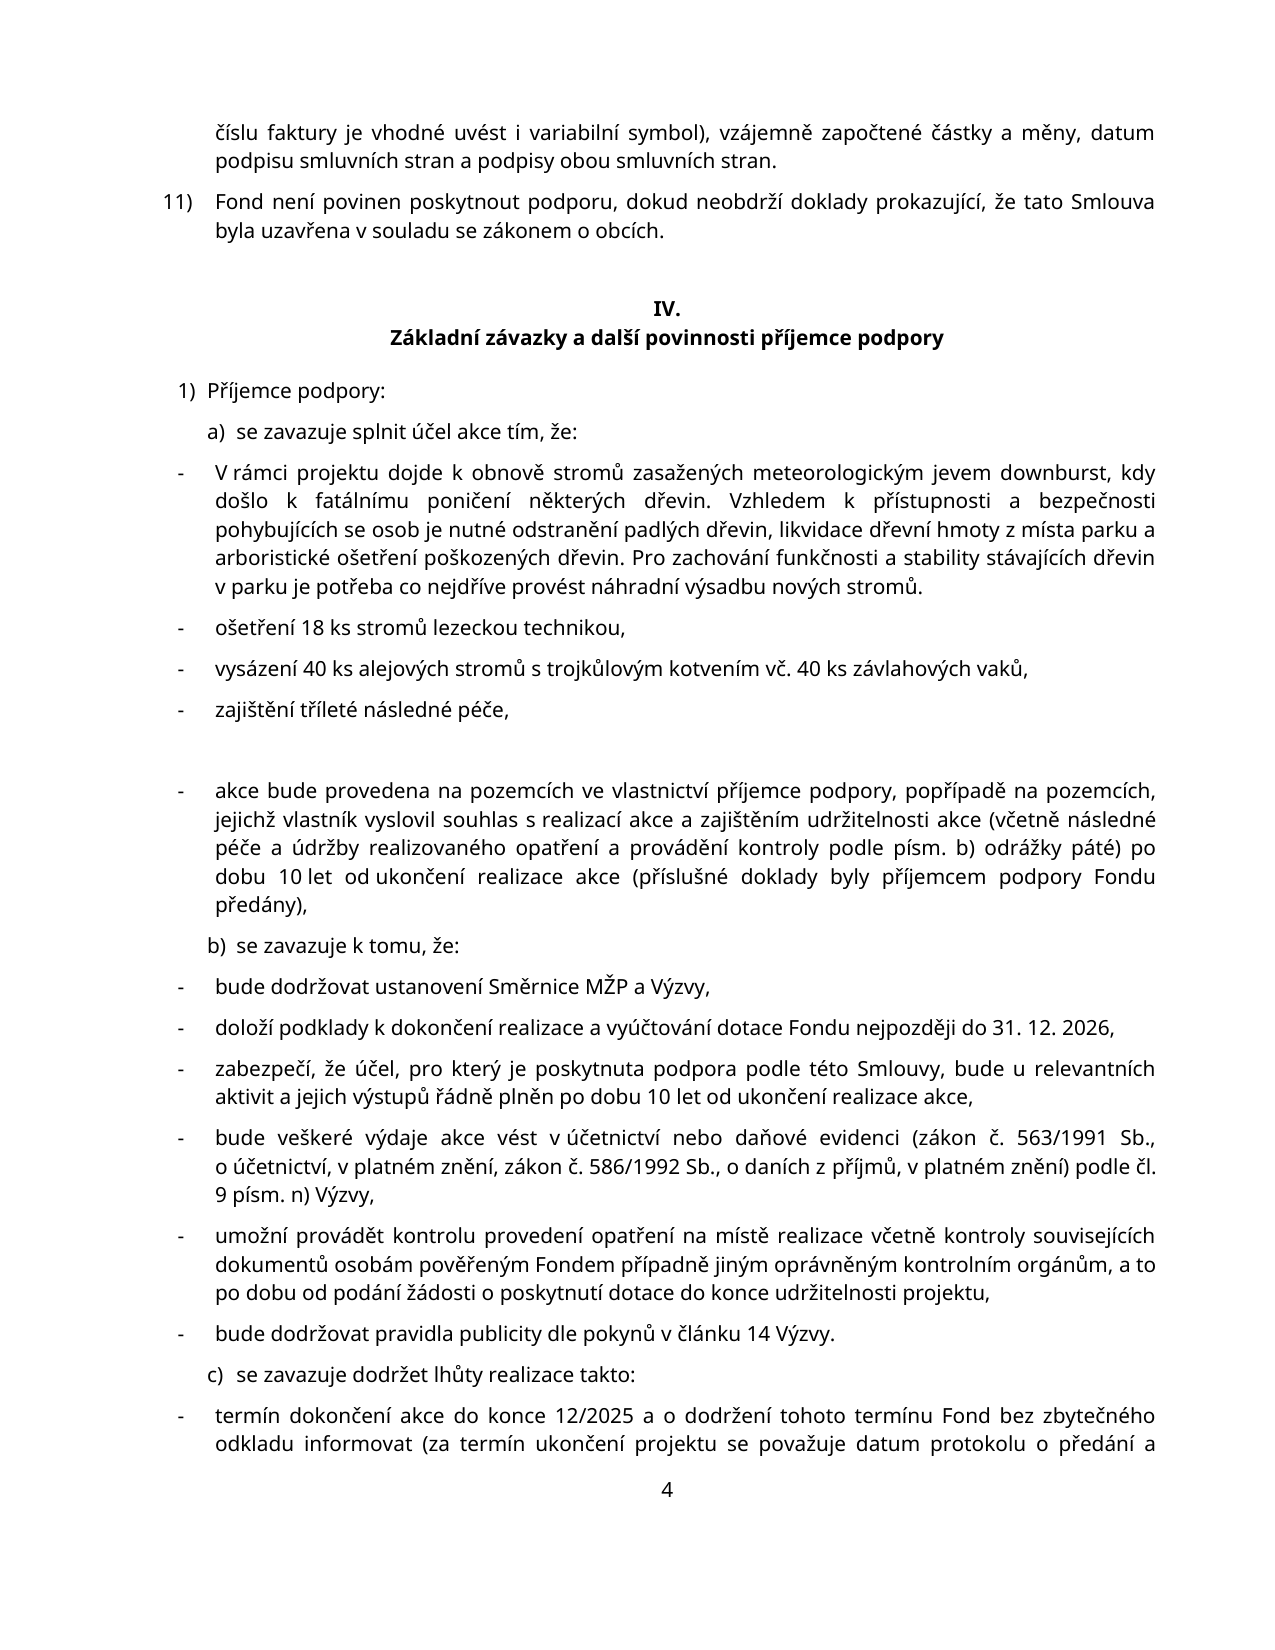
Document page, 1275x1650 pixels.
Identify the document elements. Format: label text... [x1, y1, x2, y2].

text Fond není povinen poskytnout podporu, dokud neobdrží doklady prokazující, že tato Smlouva byla uzavřena v souladu se zákonem o obcích. [162, 187, 1157, 244]
text akce bude provedena na pozemcích ve vlastnictví příjemce podpory, popřípadě na pozemcích, jejichž vlastník vyslovil souhlas s realizací akce a zajištěním udržitelnosti akce (včetně následné péče a údržby realizovaného opatření a provádění kontroly podle písm. b) odrážky páté) po dobu 10 let od ukončení realizace akce (příslušné doklady byly příjemcem podpory Fondu předány), [177, 777, 1157, 919]
text vysázení 40 ks alejových stromů s trojkůlovým kotvením vč. 40 ks závlahových vaků, [177, 654, 1157, 682]
text doloží podklady k dokončení realizace a vyúčtování dotace Fondu nejpozději do 31. 12. 2026, [177, 1013, 1157, 1042]
text Základní závazky a další povinnosti příjemce podpory [177, 323, 1157, 351]
text se zavazuje splnit účel akce tím, že: [207, 417, 1157, 446]
text umožní provádět kontrolu provedení opatření na místě realizace včetně kontroly souvisejících dokumentů osobám pověřeným Fondem případně jiným oprávněným kontrolním orgánům, a to po dobu od podání žádosti o poskytnutí dotace do konce udržitelnosti projektu, [177, 1221, 1157, 1307]
text se zavazuje k tomu, že: [207, 931, 1157, 960]
list Příjemce podpory: [177, 376, 1157, 405]
text IV. [177, 294, 1157, 323]
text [177, 1401, 1157, 1458]
text zajištění tříleté následné péče, [177, 695, 1157, 723]
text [162, 118, 1157, 175]
text zabezpečí, že účel, pro který je poskytnuta podpora podle této Smlouvy, bude u relevantních aktivit a jejich výstupů řádně plněn po dobu 10 let od ukončení realizace akce, [177, 1054, 1157, 1111]
text ošetření 18 ks stromů lezeckou technikou, [177, 613, 1157, 641]
text bude dodržovat ustanovení Směrnice MŽP a Výzvy, [177, 972, 1157, 1001]
text se zavazuje dodržet lhůty realizace takto: [207, 1360, 1157, 1388]
text bude veškeré výdaje akce vést v účetnictví nebo daňové evidenci (zákon č. 563/1991 Sb., o účetnictví, v platném znění, zákon č. 586/1992 Sb., o daních z příjmů, v platném znění) podle čl. 9 písm. n) Výzvy, [177, 1123, 1157, 1209]
text V rámci projektu dojde k obnově stromů zasažených meteorologickým jevem downburst, kdy došlo k fatálnímu poničení některých dřevin. Vzhledem k přístupnosti a bezpečnosti pohybujících se osob je nutné odstranění padlých dřevin, likvidace dřevní hmoty z místa parku a arboristické ošetření poškozených dřevin. Pro zachování funkčnosti a stability stávajících dřevin v parku je potřeba co nejdříve provést náhradní výsadbu nových stromů. [177, 458, 1157, 600]
text bude dodržovat pravidla publicity dle pokynů v článku 14 Výzvy. [177, 1319, 1157, 1347]
